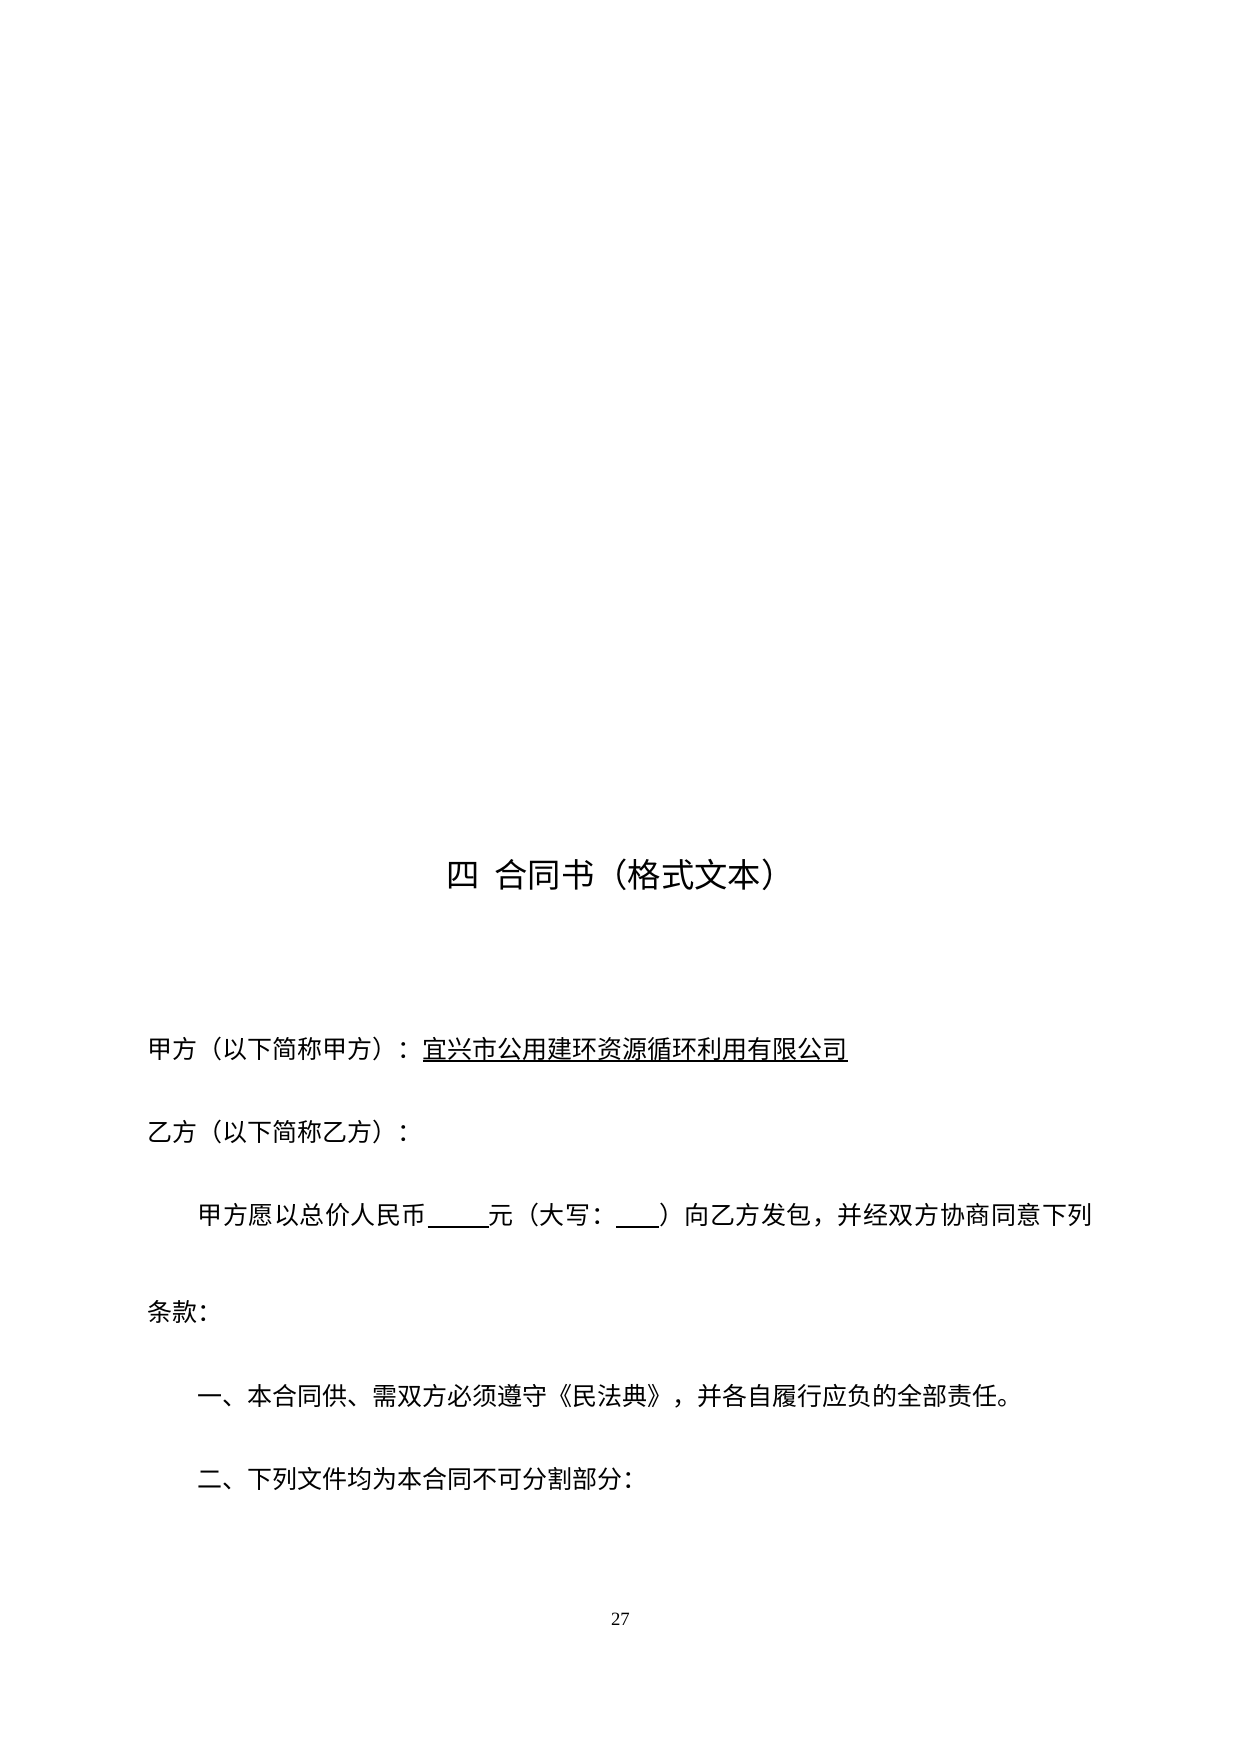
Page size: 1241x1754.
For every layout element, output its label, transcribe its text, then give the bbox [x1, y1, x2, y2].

text 乙方（以下简称乙方）： [148, 1098, 1092, 1163]
text 甲方（以下简称甲方）：宜兴市公用建环资源循环利用有限公司 [148, 1015, 1092, 1080]
text 一、本合同供、需双方必须遵守《民法典》，并各自履行应负的全部责任。 [148, 1362, 1092, 1427]
text 甲方愿以总价人民币 元（大写： ）向乙方发包，并经双方协商同意下列条款： [148, 1181, 1092, 1343]
text 四 合同书（格式文本） [148, 841, 1092, 906]
text 二、下列文件均为本合同不可分割部分： [148, 1445, 1092, 1510]
